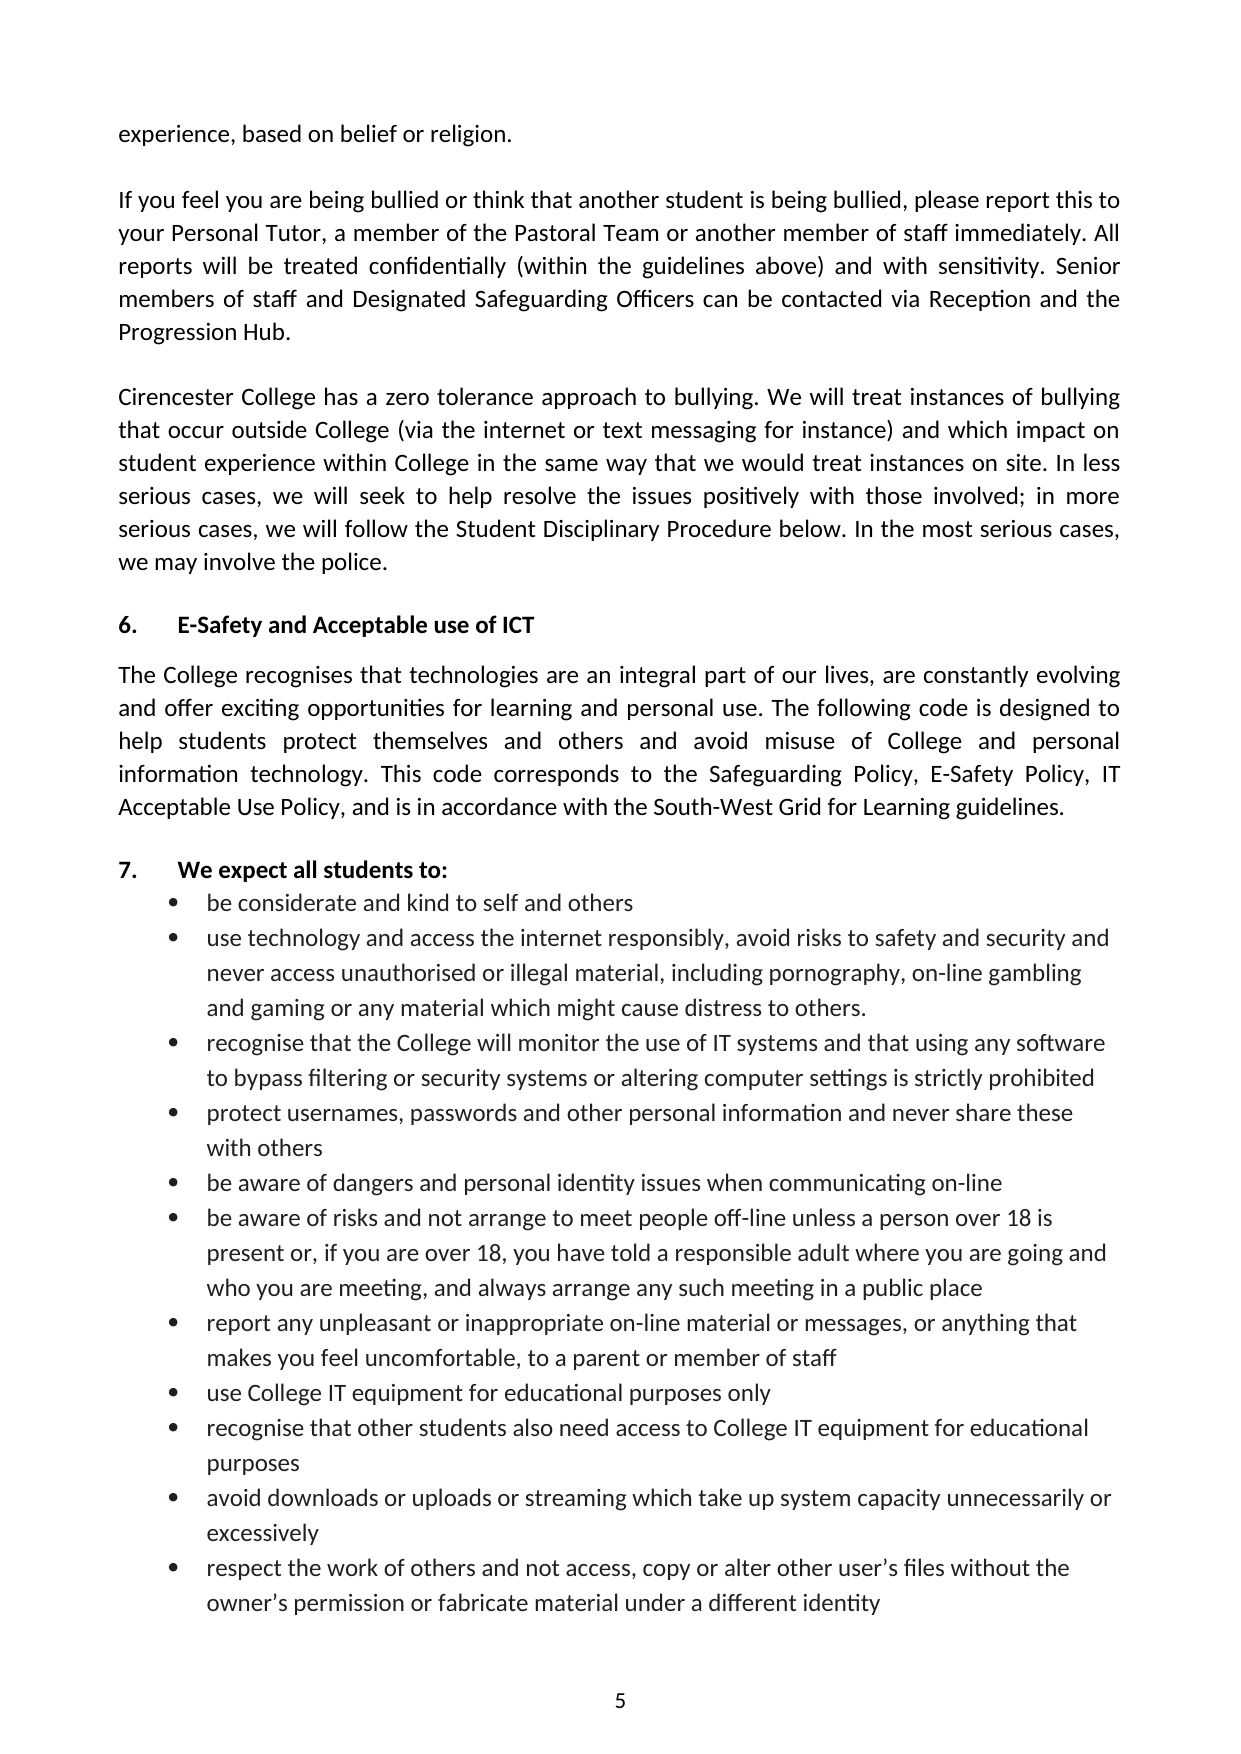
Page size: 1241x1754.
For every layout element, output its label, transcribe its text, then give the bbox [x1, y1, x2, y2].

list be considerate and kind to self and others [169, 887, 1122, 918]
list avoid downloads or uploads or streaming which take up system capacity unnecessarily or excessively [169, 1482, 1122, 1548]
text Cirencester College has a zero tolerance approach to bullying. We will treat instances of bullying that occur outside College (via the internet or text messaging for instance) and which impact on student experience within College in the same way that we would treat instances on site. In less serious cases, we will seek to help resolve the issues positively with those involved; in more serious cases, we will follow the Student Disciplinary Procedure below. In the most serious cases, we may involve the police. [118, 381, 1122, 577]
list recognise that other students also need access to College IT equipment for educational purposes [169, 1412, 1122, 1478]
list be aware of risks and not arrange to meet people off-line unless a person over 18 is present or, if you are over 18, you have told a responsible adult where you are going and who you are meeting, and always arrange any such meeting in a public place [169, 1202, 1122, 1303]
text The College recognises that technologies are an integral part of our lives, are constantly evolving and offer exciting opportunities for learning and personal use. The following code is designed to help students protect themselves and others and avoid misuse of College and personal information technology. This code corresponds to the Safeguarding Policy, E-Safety Policy, IT Acceptable Use Policy, and is in accordance with the South-West Grid for Learning guidelines. [118, 659, 1122, 821]
list be aware of dangers and personal identity issues when communicating on-line [169, 1167, 1122, 1198]
list protect usernames, passwords and other personal information and never share these with others [169, 1097, 1122, 1163]
list use technology and access the internet responsibly, avoid risks to safety and security and never access unauthorised or illegal material, including pornography, on-line gambling and gaming or any material which might cause distress to others. [169, 922, 1122, 1023]
list recognise that the College will monitor the use of IT systems and that using any software to bypass filtering or security systems or altering computer settings is strictly prohibited [169, 1027, 1122, 1093]
text If you feel you are being bullied or think that another student is being bullied, please report this to your Personal Tutor, a member of the Pastoral Team or another member of staff immediately. All reports will be treated confidentially (within the guidelines above) and with sensitivity. Senior members of staff and Designated Safeguarding Officers can be contacted via Reception and the Progression Hub. [118, 184, 1122, 346]
list use College IT equipment for educational purposes only [169, 1377, 1122, 1408]
list report any unpleasant or inappropriate on-line material or messages, or anything that makes you feel uncomfortable, to a parent or member of staff [169, 1307, 1122, 1373]
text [118, 118, 1122, 149]
list respect the work of others and not access, copy or alter other user’s files without the owner’s permission or fabricate material under a different identity [169, 1552, 1122, 1618]
list E-Safety and Acceptable use of ICT [118, 609, 1122, 640]
list We expect all students to: [118, 854, 1122, 885]
